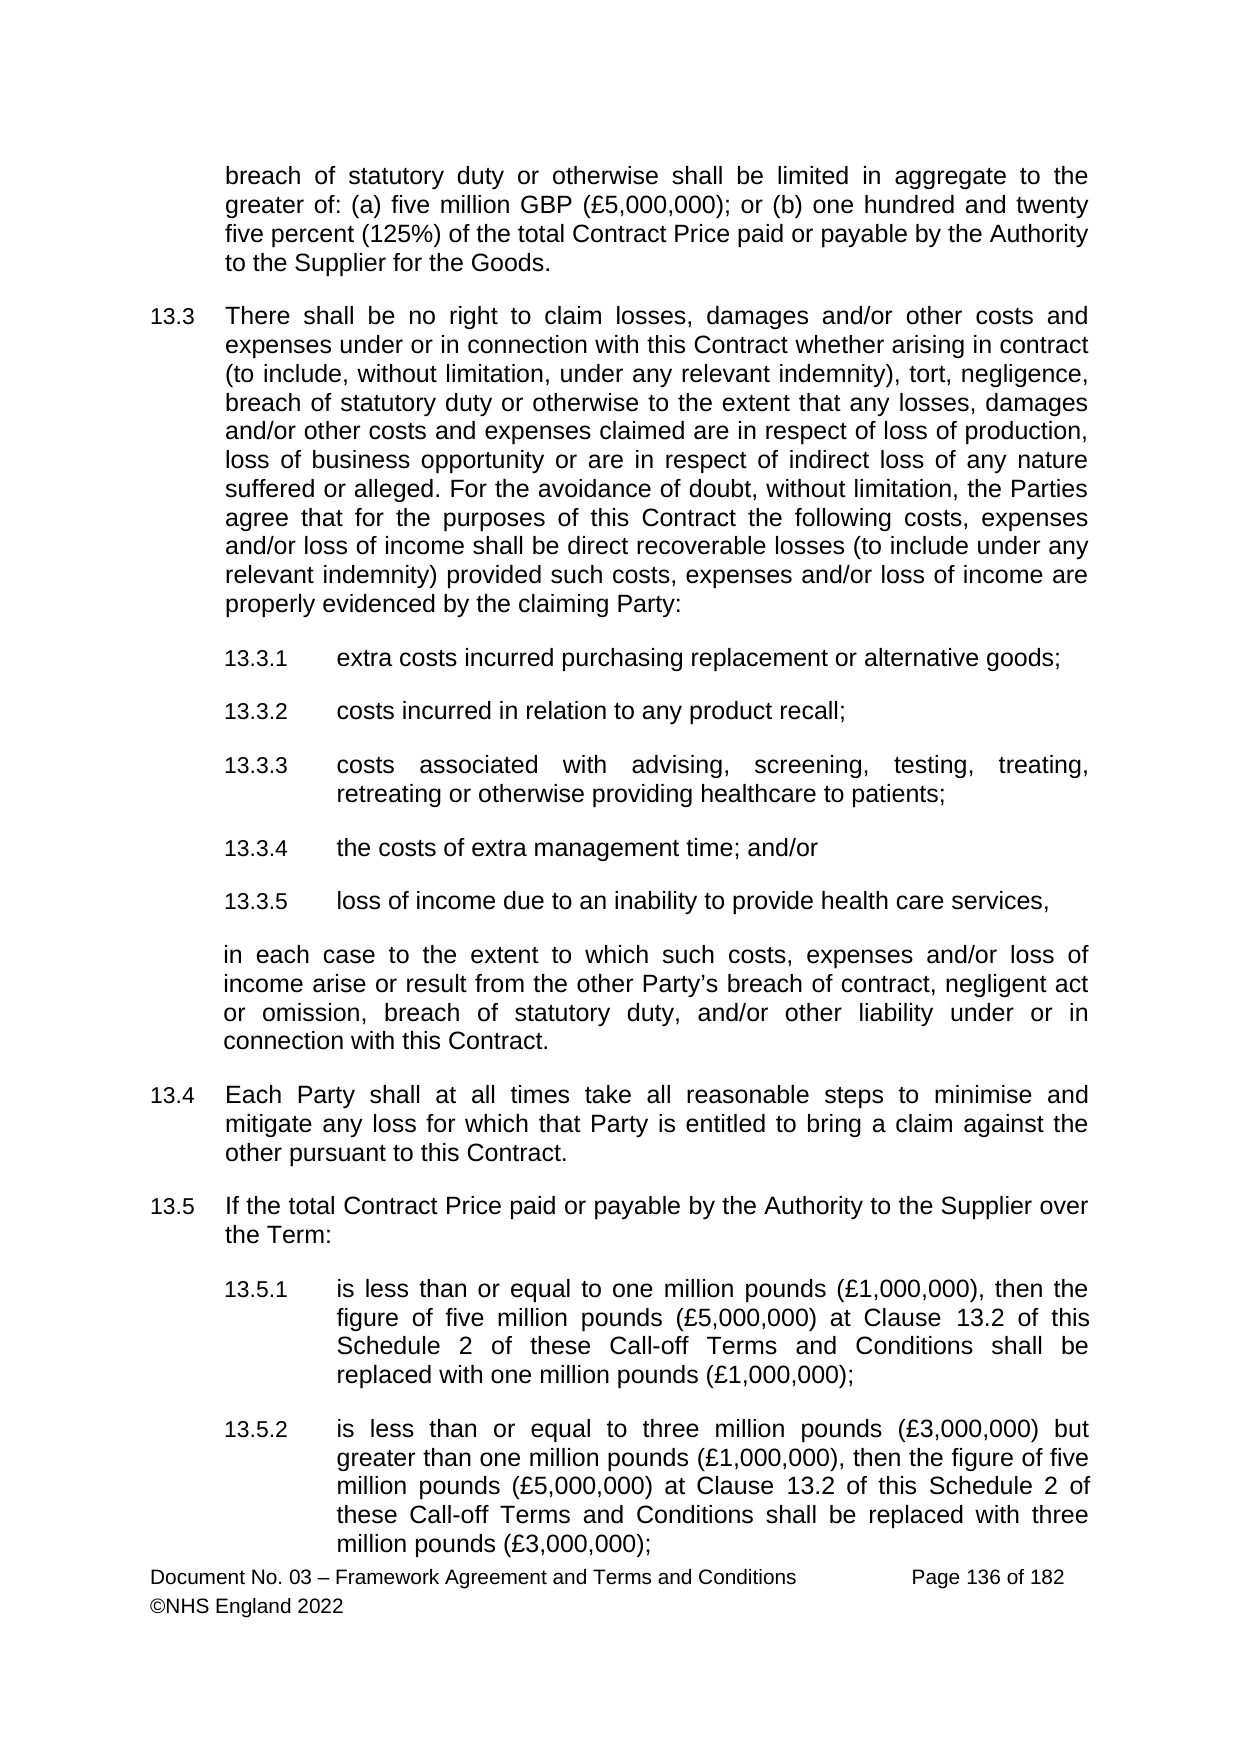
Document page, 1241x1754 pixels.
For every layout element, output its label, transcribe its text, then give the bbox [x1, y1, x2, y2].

subtitle loss of income due to an inability to provide health care services, [224, 886, 1090, 915]
subtitle If the total Contract Price paid or payable by the Authority to the Supplier over the Term: [150, 1191, 1090, 1249]
subtitle Each Party shall at all times take all reasonable steps to minimise and mitigate any loss for which that Party is entitled to bring a claim against the other pursuant to this Contract. [150, 1080, 1090, 1166]
subtitle There shall be no right to claim losses, damages and/or other costs and expenses under or in connection with this Contract whether arising in contract (to include, without limitation, under any relevant indemnity), tort, negligence, breach of statutory duty or otherwise to the extent that any losses, damages and/or other costs and expenses claimed are in respect of loss of production, loss of business opportunity or are in respect of indirect loss of any nature suffered or alleged. For the avoidance of doubt, without limitation, the Parties agree that for the purposes of this Contract the following costs, expenses and/or loss of income shall be direct recoverable losses (to include under any relevant indemnity) provided such costs, expenses and/or loss of income are properly evidenced by the claiming Party: [150, 301, 1090, 617]
subtitle extra costs incurred purchasing replacement or alternative goods; [224, 642, 1090, 671]
subtitle costs incurred in relation to any product recall; [224, 696, 1090, 725]
subtitle is less than or equal to one million pounds (£1,000,000), then the figure of five million pounds (£5,000,000) at Clause 13.2 of this Schedule 2 of these Call-off Terms and Conditions shall be replaced with one million pounds (£1,000,000); [224, 1274, 1090, 1389]
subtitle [150, 161, 1090, 276]
subtitle in each case to the extent to which such costs, expenses and/or loss of income arise or result from the other Party’s breach of contract, negligent act or omission, breach of statutory duty, and/or other liability under or in connection with this Contract. [223, 940, 1090, 1055]
subtitle costs associated with advising, screening, testing, treating, retreating or otherwise providing healthcare to patients; [224, 750, 1090, 807]
subtitle the costs of extra management time; and/or [224, 832, 1090, 861]
subtitle is less than or equal to three million pounds (£3,000,000) but greater than one million pounds (£1,000,000), then the figure of five million pounds (£5,000,000) at Clause 13.2 of this Schedule 2 of these Call-off Terms and Conditions shall be replaced with three million pounds (£3,000,000); [224, 1414, 1090, 1557]
